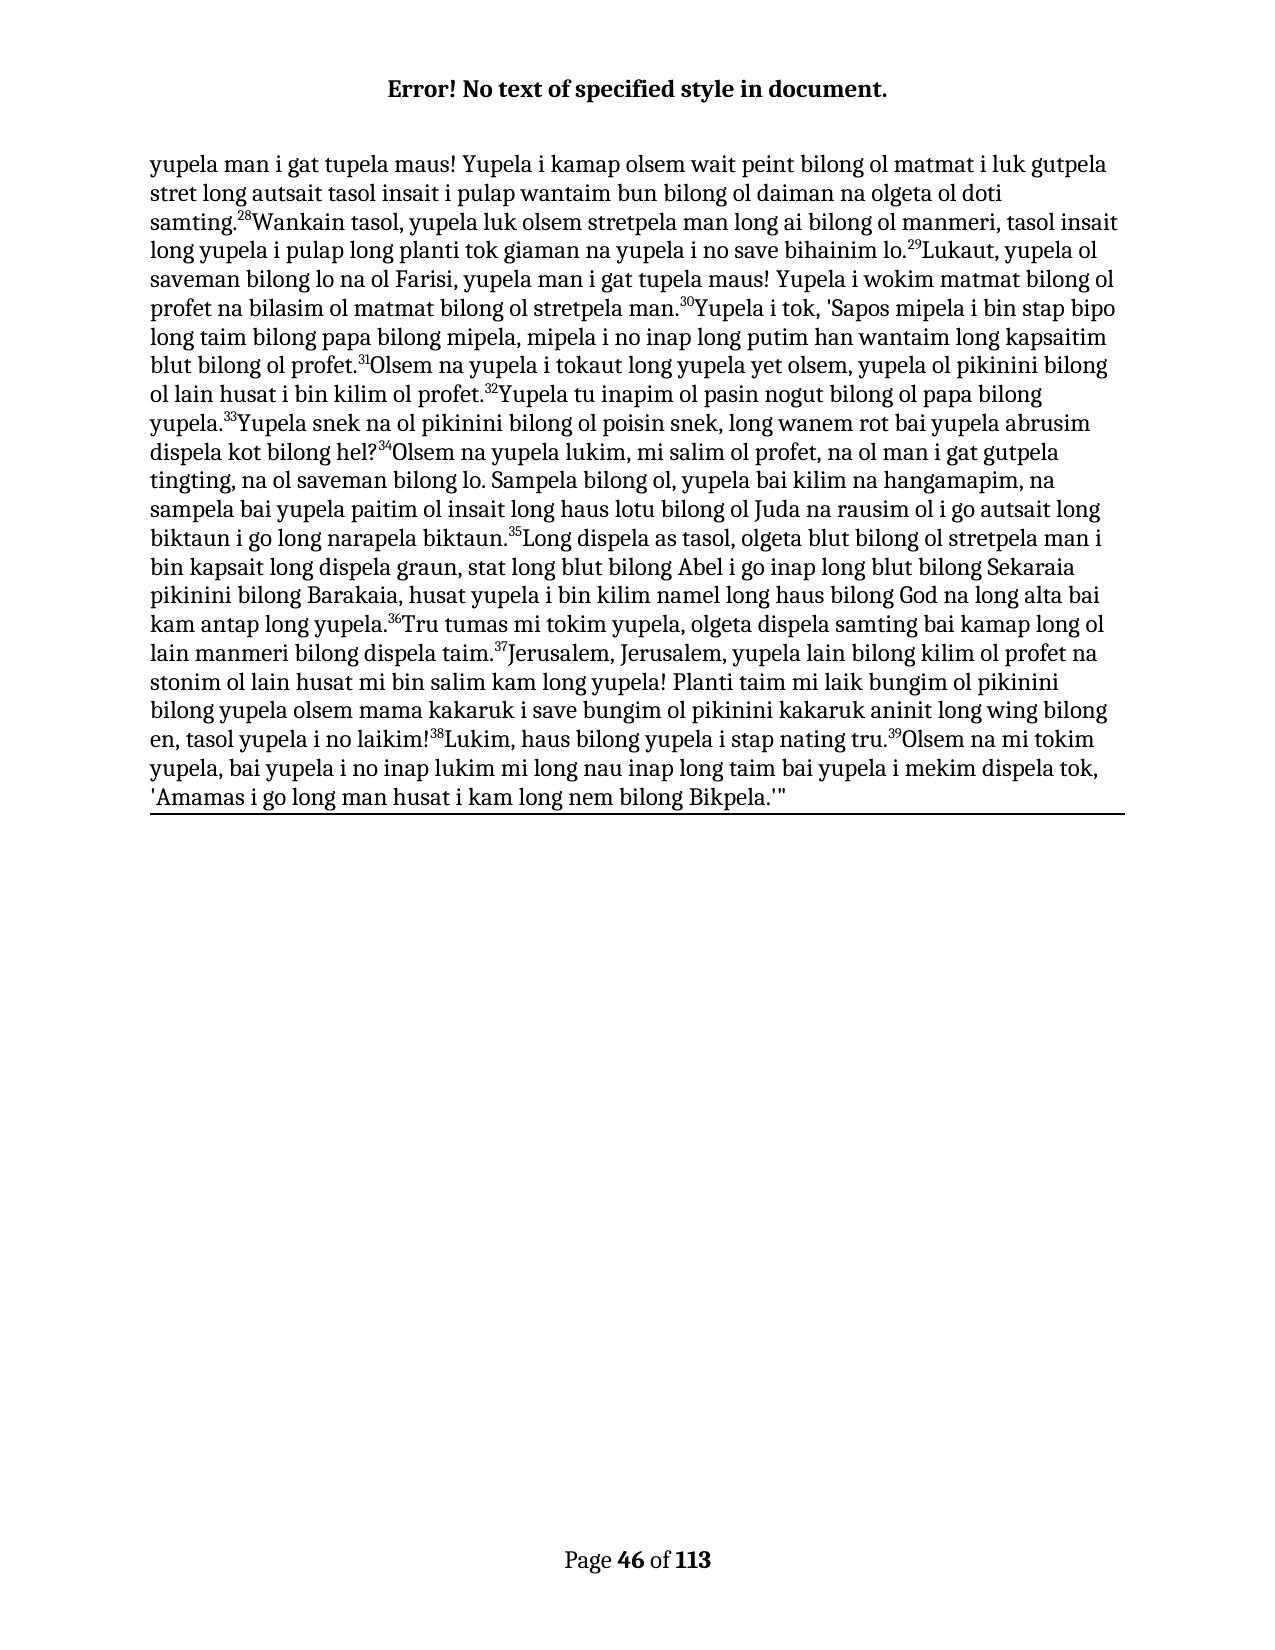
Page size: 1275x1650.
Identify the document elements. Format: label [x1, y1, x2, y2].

text [150, 150, 1125, 813]
